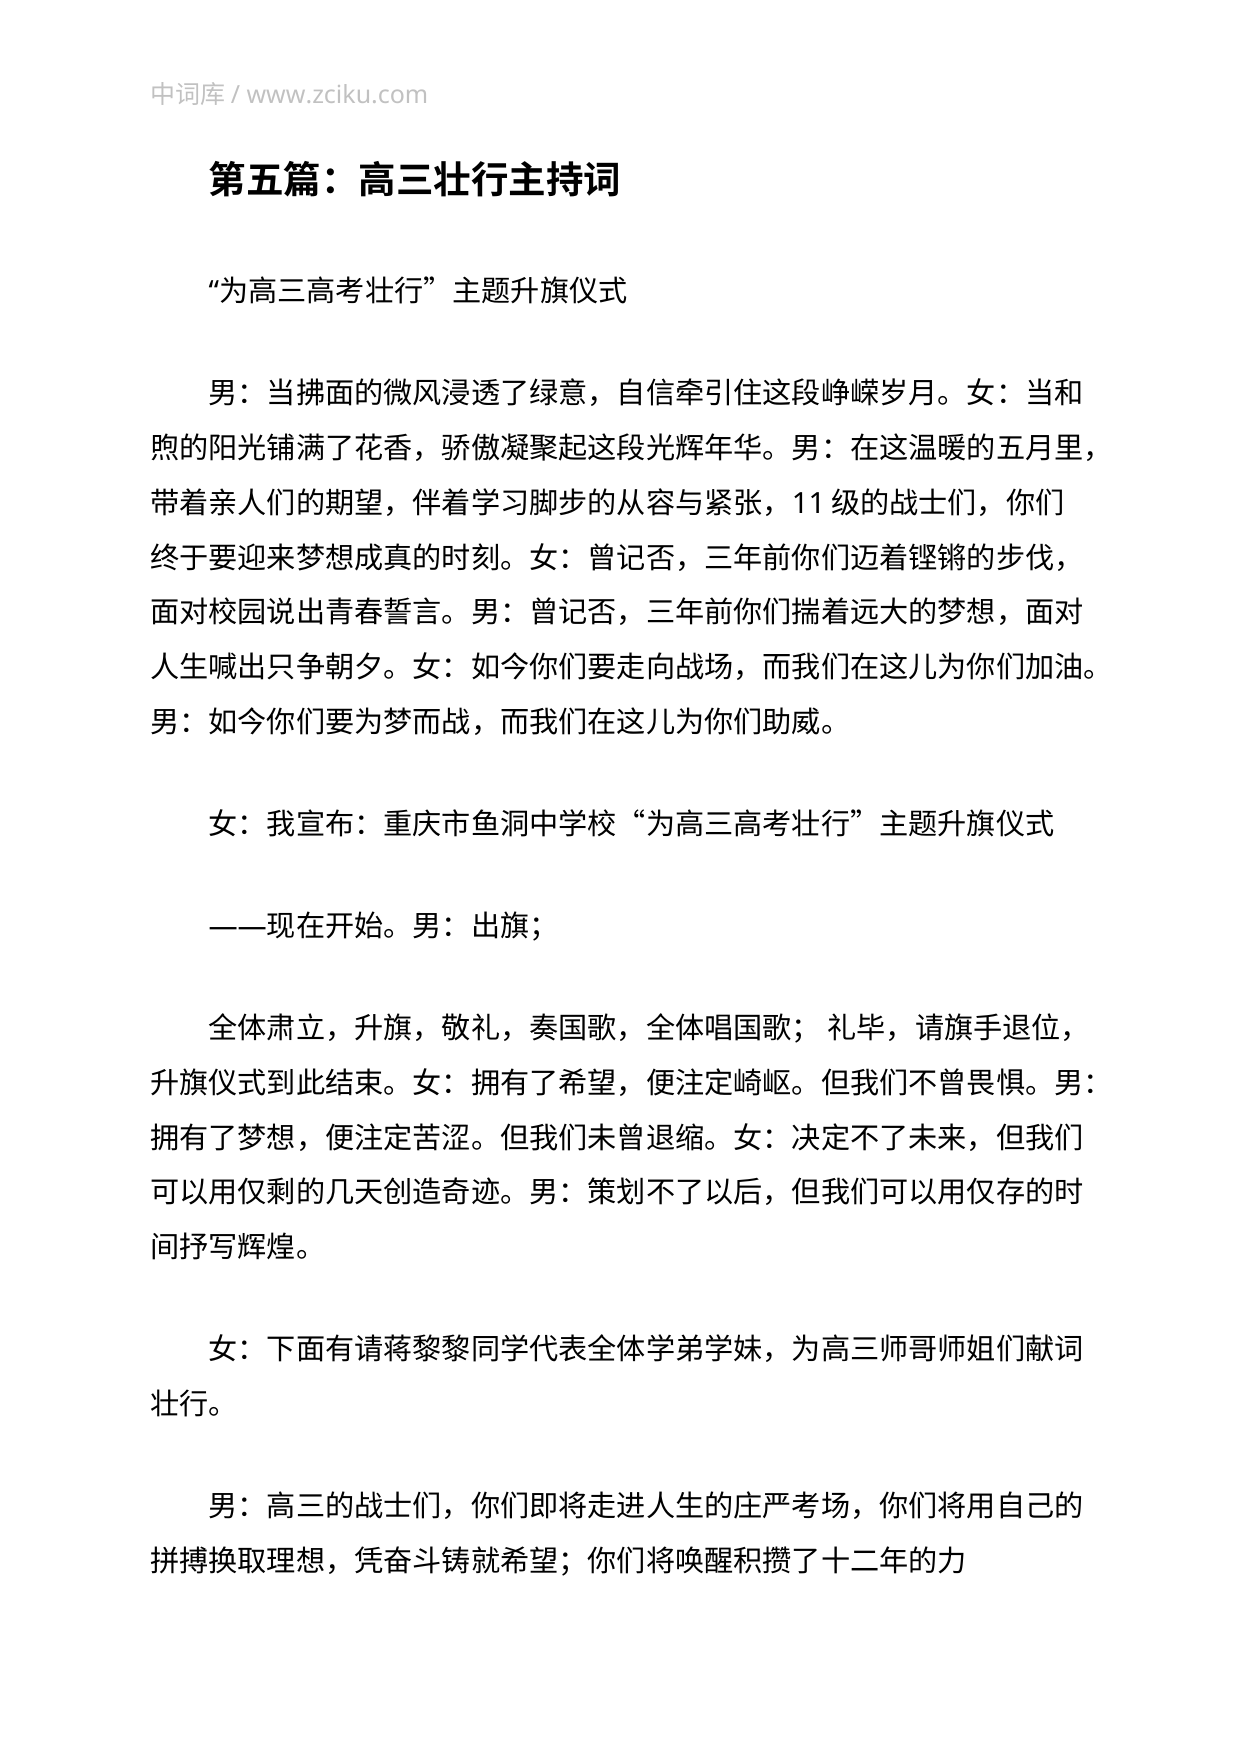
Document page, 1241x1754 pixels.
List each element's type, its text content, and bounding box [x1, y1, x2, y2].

text 男：当拂面的微风浸透了绿意，自信牵引住这段峥嵘岁月。女：当和煦的阳光铺满了花香，骄傲凝聚起这段光辉年华。男：在这温暖的五月里，带着亲人们的期望，伴着学习脚步的从容与紧张，11级的战士们，你们终于要迎来梦想成真的时刻。女：曾记否，三年前你们迈着铿锵的步伐，面对校园说出青春誓言。男：曾记否，三年前你们揣着远大的梦想，面对人生喊出只争朝夕。女：如今你们要走向战场，而我们在这儿为你们加油。男：如今你们要为梦而战，而我们在这儿为你们助威。 [150, 369, 1090, 741]
text 女：下面有请蒋黎黎同学代表全体学弟学妹，为高三师哥师姐们献词壮行。 [150, 1326, 1090, 1423]
text 女：我宣布：重庆市鱼洞中学校“为高三高考壮行”主题升旗仪式 [150, 801, 1090, 843]
text ——现在开始。男：出旗； [150, 902, 1090, 945]
text 全体肃立，升旗，敬礼，奏国歌，全体唱国歌； 礼毕，请旗手退位，升旗仪式到此结束。女：拥有了希望，便注定崎岖。但我们不曾畏惧。男：拥有了梦想，便注定苦涩。但我们未曾退缩。女：决定不了未来，但我们可以用仅剩的几天创造奇迹。男：策划不了以后，但我们可以用仅存的时间抒写辉煌。 [150, 1004, 1090, 1266]
text “为高三高考壮行”主题升旗仪式 [150, 267, 1090, 310]
text 第五篇：高三壮行主持词 [150, 150, 1090, 204]
text 男：高三的战士们，你们即将走进人生的庄严考场，你们将用自己的拼搏换取理想，凭奋斗铸就希望；你们将唤醒积攒了十二年的力 [150, 1482, 1090, 1579]
